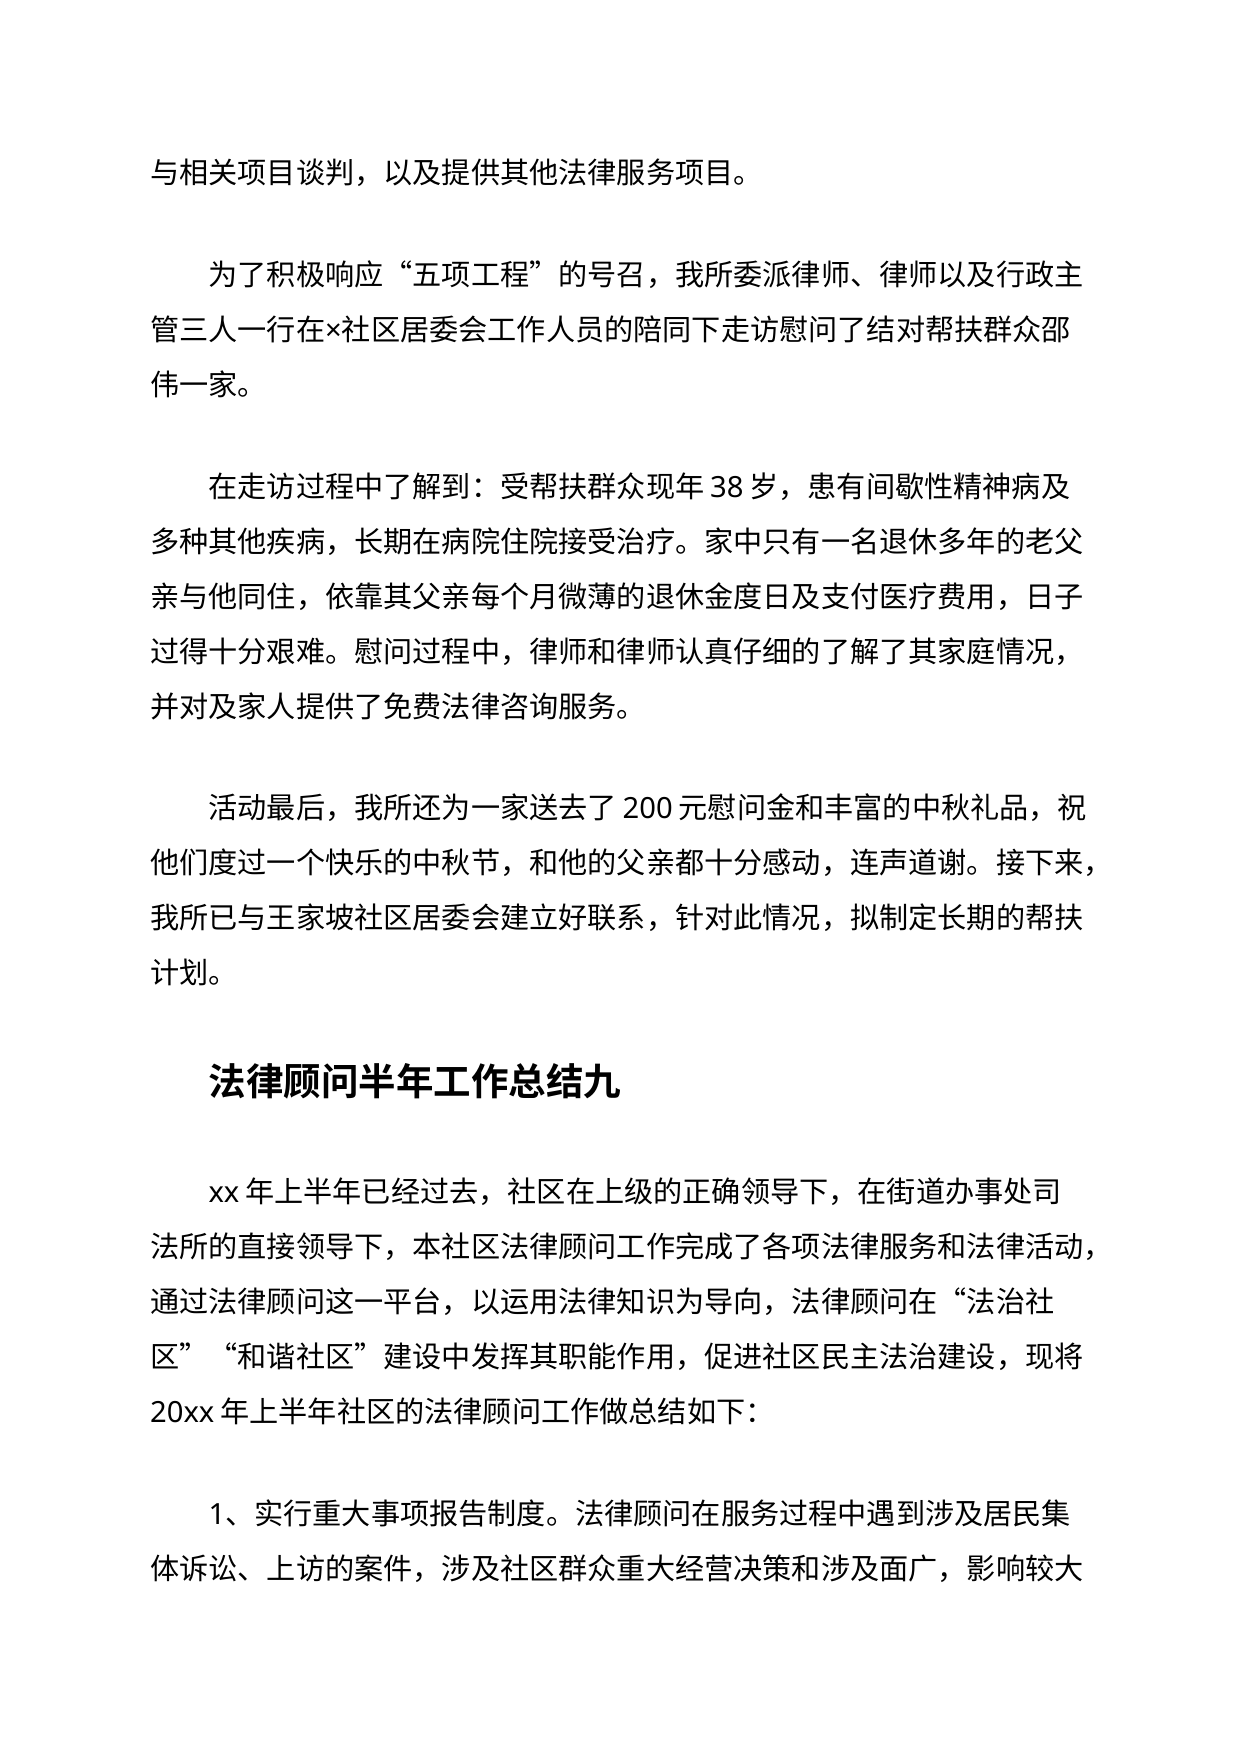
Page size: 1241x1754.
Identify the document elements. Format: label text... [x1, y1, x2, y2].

text 在走访过程中了解到：受帮扶群众现年38岁，患有间歇性精神病及多种其他疾病，长期在病院住院接受治疗。家中只有一名退休多年的老父亲与他同住，依靠其父亲每个月微薄的退休金度日及支付医疗费用，日子过得十分艰难。慰问过程中，律师和律师认真仔细的了解了其家庭情况，并对及家人提供了免费法律咨询服务。 [150, 463, 1090, 725]
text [150, 1491, 1090, 1588]
text xx年上半年已经过去，社区在上级的正确领导下，在街道办事处司法所的直接领导下，本社区法律顾问工作完成了各项法律服务和法律活动，通过法律顾问这一平台，以运用法律知识为导向，法律顾问在“法治社区”“和谐社区”建设中发挥其职能作用，促进社区民主法治建设，现将20xx年上半年社区的法律顾问工作做总结如下： [150, 1169, 1090, 1431]
text 活动最后，我所还为一家送去了200元慰问金和丰富的中秋礼品，祝他们度过一个快乐的中秋节，和他的父亲都十分感动，连声道谢。接下来，我所已与王家坡社区居委会建立好联系，针对此情况，拟制定长期的帮扶计划。 [150, 785, 1090, 992]
text 法律顾问半年工作总结九 [150, 1051, 1090, 1106]
text 为了积极响应“五项工程”的号召，我所委派律师、律师以及行政主管三人一行在×社区居委会工作人员的陪同下走访慰问了结对帮扶群众邵伟一家。 [150, 252, 1090, 404]
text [150, 150, 1090, 192]
